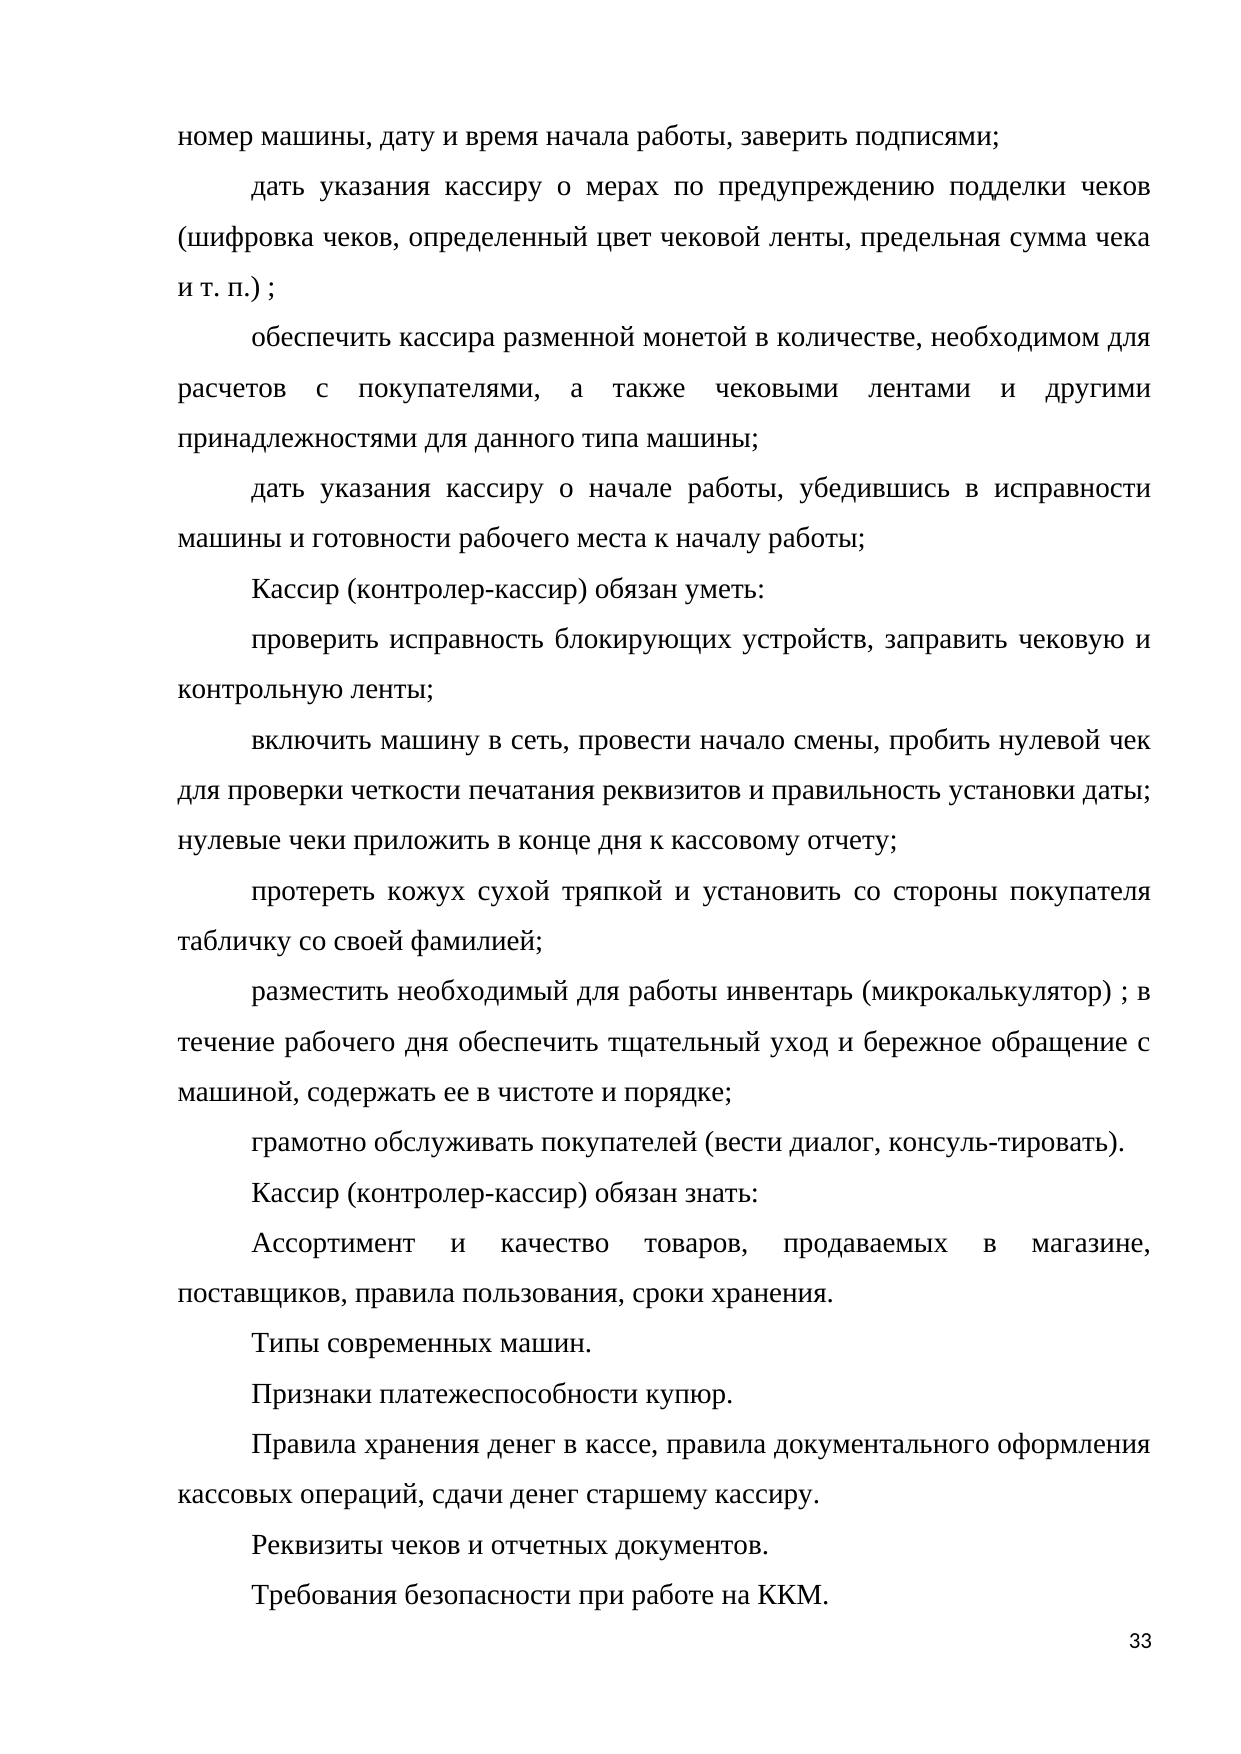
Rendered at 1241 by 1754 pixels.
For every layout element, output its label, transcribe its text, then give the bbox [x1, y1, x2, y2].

text включить машину в сеть, провести начало смены, пробить нулевой чек для проверки четкости печатания реквизитов и правильность установки даты; нулевые чеки приложить в конце дня к кассовому отчету; [177, 722, 1152, 856]
text проверить исправность блокирующих устройств, заправить чековую и контрольную ленты; [177, 621, 1152, 705]
text Требования безопасности при работе на ККМ. [177, 1577, 1152, 1611]
text Правила хранения денег в кассе, правила документального оформления кассовых операций, сдачи денег старшему кассиру. [177, 1426, 1152, 1510]
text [177, 118, 1152, 152]
text обеспечить кассира разменной монетой в количестве, необходимом для расчетов с покупателями, а также чековыми лентами и другими принадлежностями для данного типа машины; [177, 319, 1152, 453]
text разместить необходимый для работы инвентарь (микрокалькулятор) ; в течение рабочего дня обеспечить тщательный уход и бережное обращение с машиной, содержать ее в чистоте и порядке; [177, 973, 1152, 1108]
text Кассир (контролер-кассир) обязан знать: [177, 1175, 1152, 1208]
text Признаки платежеспособности купюр. [177, 1376, 1152, 1409]
text Реквизиты чеков и отчетных документов. [177, 1527, 1152, 1560]
text дать указания кассиру о начале работы, убедившись в исправности машины и готовности рабочего места к началу работы; [177, 470, 1152, 554]
text грамотно обслуживать покупателей (вести диалог, консуль-тировать). [177, 1124, 1152, 1158]
text Типы современных машин. [177, 1326, 1152, 1359]
text Ассортимент и качество товаров, продаваемых в магазине, поставщиков, правила пользования, сроки хранения. [177, 1225, 1152, 1309]
text дать указания кассиру о мерах по предупреждению подделки чеков (шифровка чеков, определенный цвет чековой ленты, предельная сумма чека и т. п.) ; [177, 168, 1152, 303]
text протереть кожух сухой тряпкой и установить со стороны покупателя табличку со своей фамилией; [177, 873, 1152, 957]
text Кассир (контролер-кассир) обязан уметь: [177, 571, 1152, 604]
